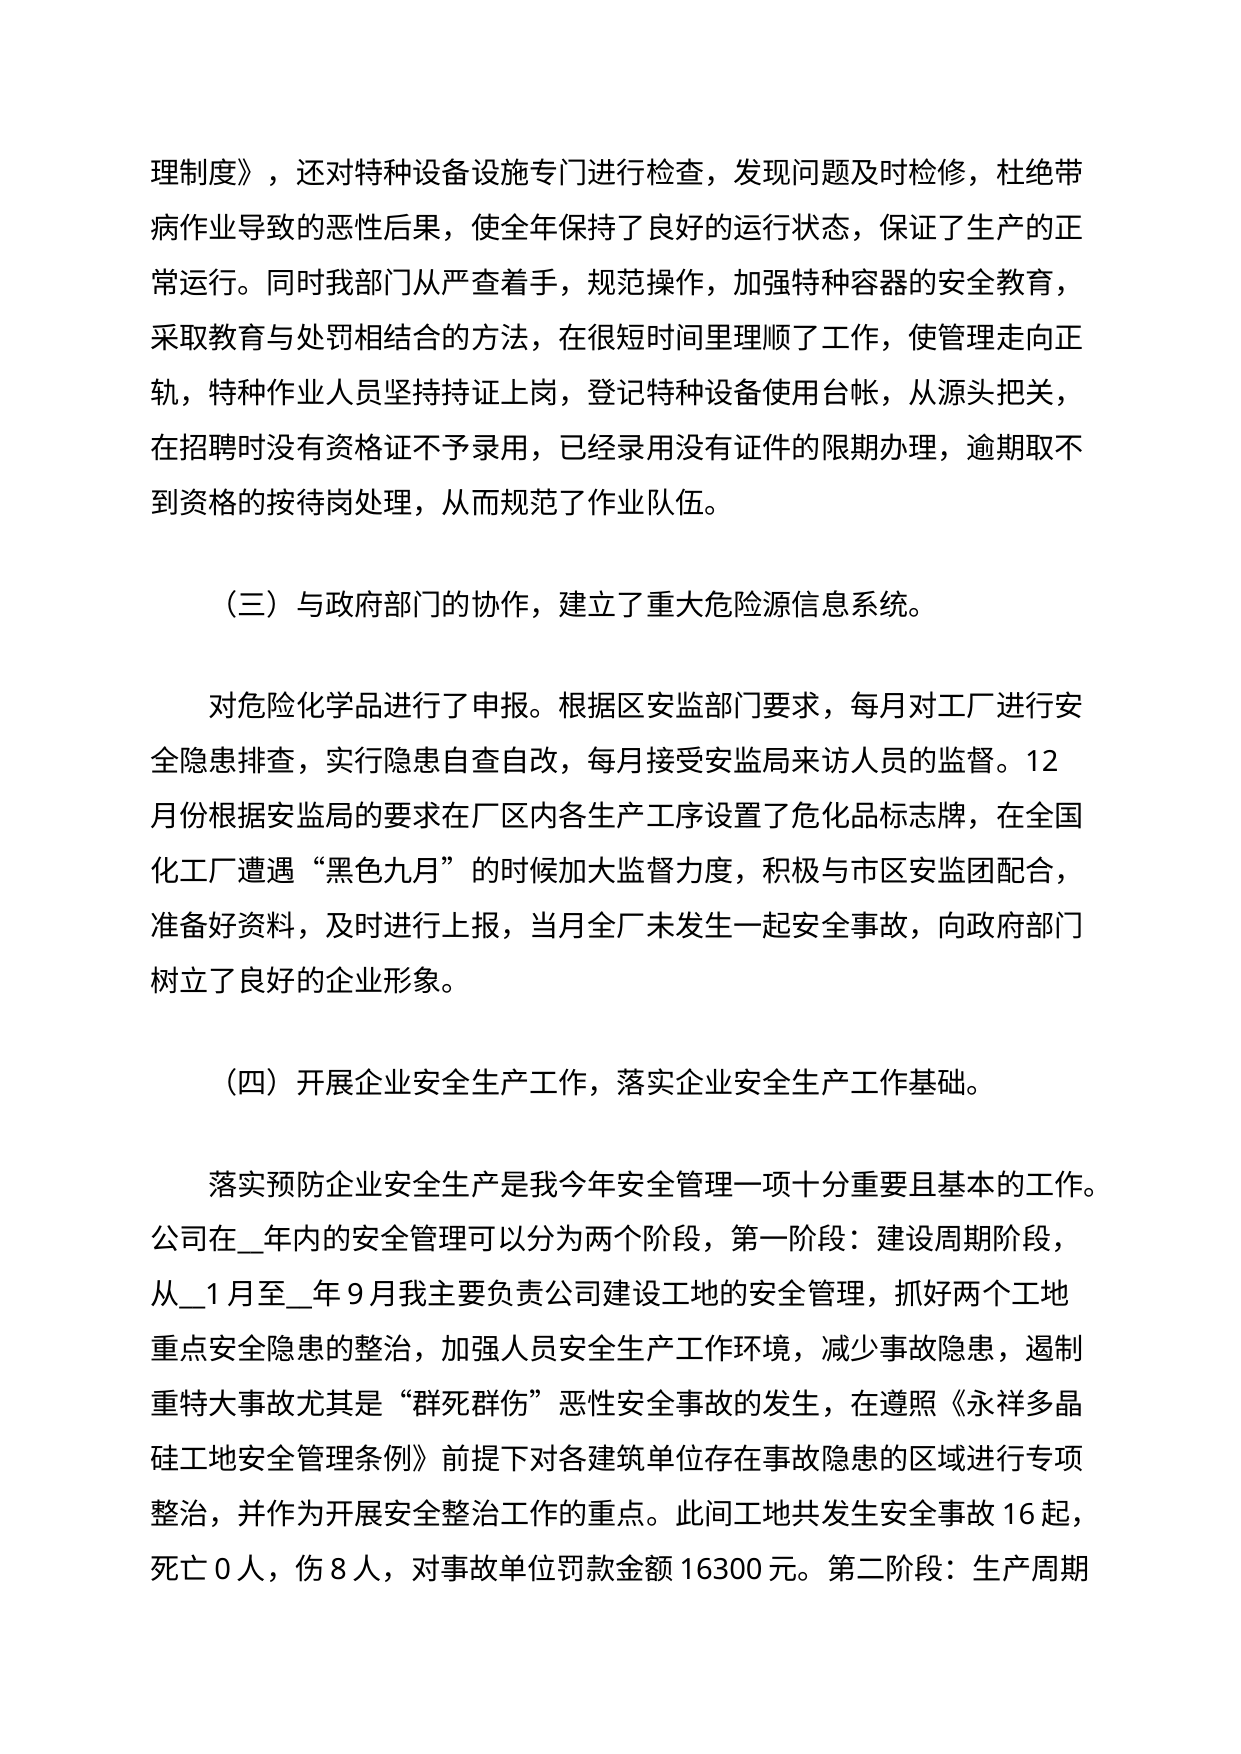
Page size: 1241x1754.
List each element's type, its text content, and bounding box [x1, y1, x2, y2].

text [150, 1161, 1090, 1588]
text 对危险化学品进行了申报。根据区安监部门要求，每月对工厂进行安全隐患排查，实行隐患自查自改，每月接受安监局来访人员的监督。12月份根据安监局的要求在厂区内各生产工序设置了危化品标志牌，在全国化工厂遭遇“黑色九月”的时候加大监督力度，积极与市区安监团配合，准备好资料，及时进行上报，当月全厂未发生一起安全事故，向政府部门树立了良好的企业形象。 [150, 683, 1090, 1000]
text （三）与政府部门的协作，建立了重大危险源信息系统。 [150, 581, 1090, 623]
text （四）开展企业安全生产工作，落实企业安全生产工作基础。 [150, 1059, 1090, 1102]
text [150, 150, 1090, 522]
